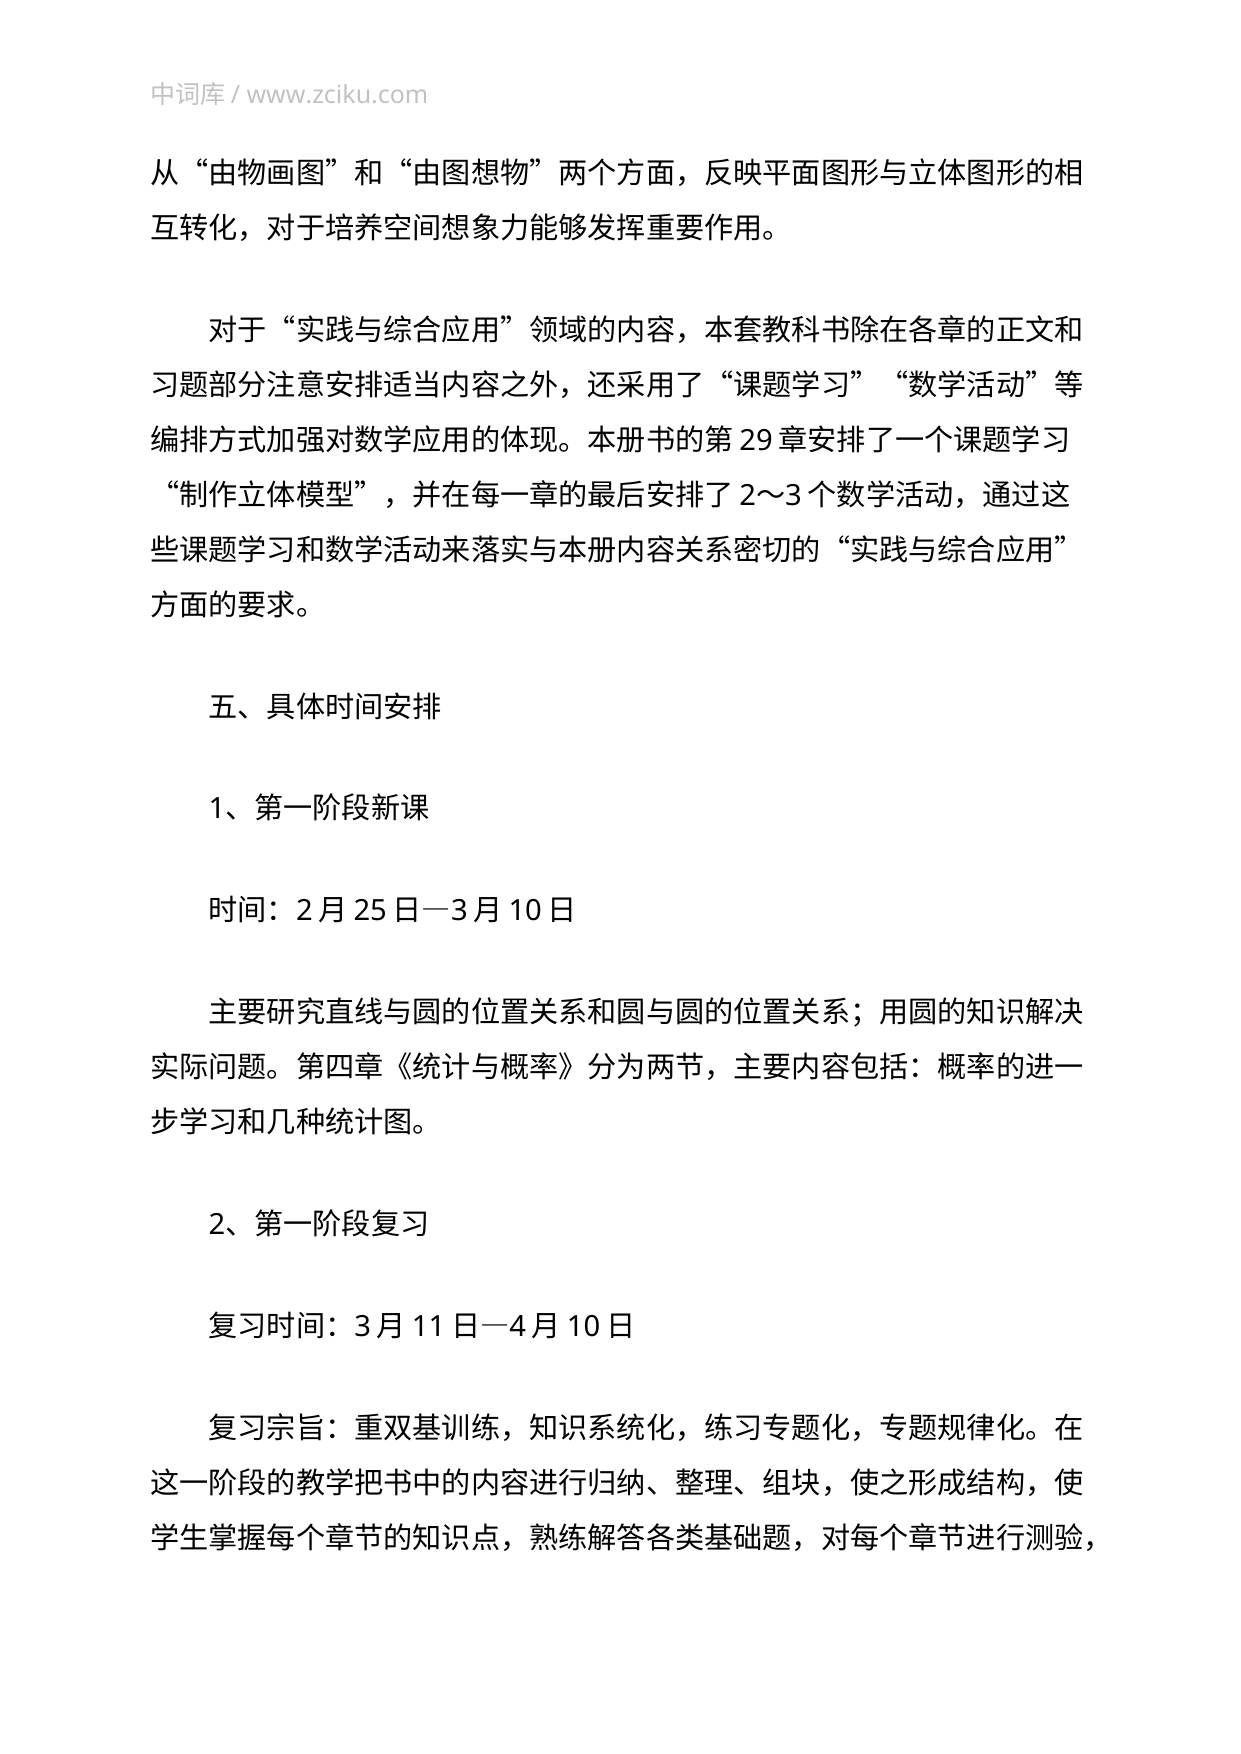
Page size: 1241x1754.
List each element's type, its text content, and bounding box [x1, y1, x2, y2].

text 1、第一阶段新课 [150, 785, 1090, 827]
text 五、具体时间安排 [150, 683, 1090, 725]
text 对于“实践与综合应用”领域的内容，本套教科书除在各章的正文和习题部分注意安排适当内容之外，还采用了“课题学习”“数学活动”等编排方式加强对数学应用的体现。本册书的第29章安排了一个课题学习“制作立体模型”，并在每一章的最后安排了2～3个数学活动，通过这些课题学习和数学活动来落实与本册内容关系密切的“实践与综合应用”方面的要求。 [150, 307, 1090, 624]
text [150, 1404, 1090, 1556]
text 复习时间：3月11日—4月10日 [150, 1302, 1090, 1345]
text 时间：2月25日—3月10日 [150, 887, 1090, 929]
text 主要研究直线与圆的位置关系和圆与圆的位置关系；用圆的知识解决实际问题。第四章《统计与概率》分为两节，主要内容包括：概率的进一步学习和几种统计图。 [150, 989, 1090, 1141]
text 2、第一阶段复习 [150, 1200, 1090, 1243]
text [150, 150, 1090, 247]
